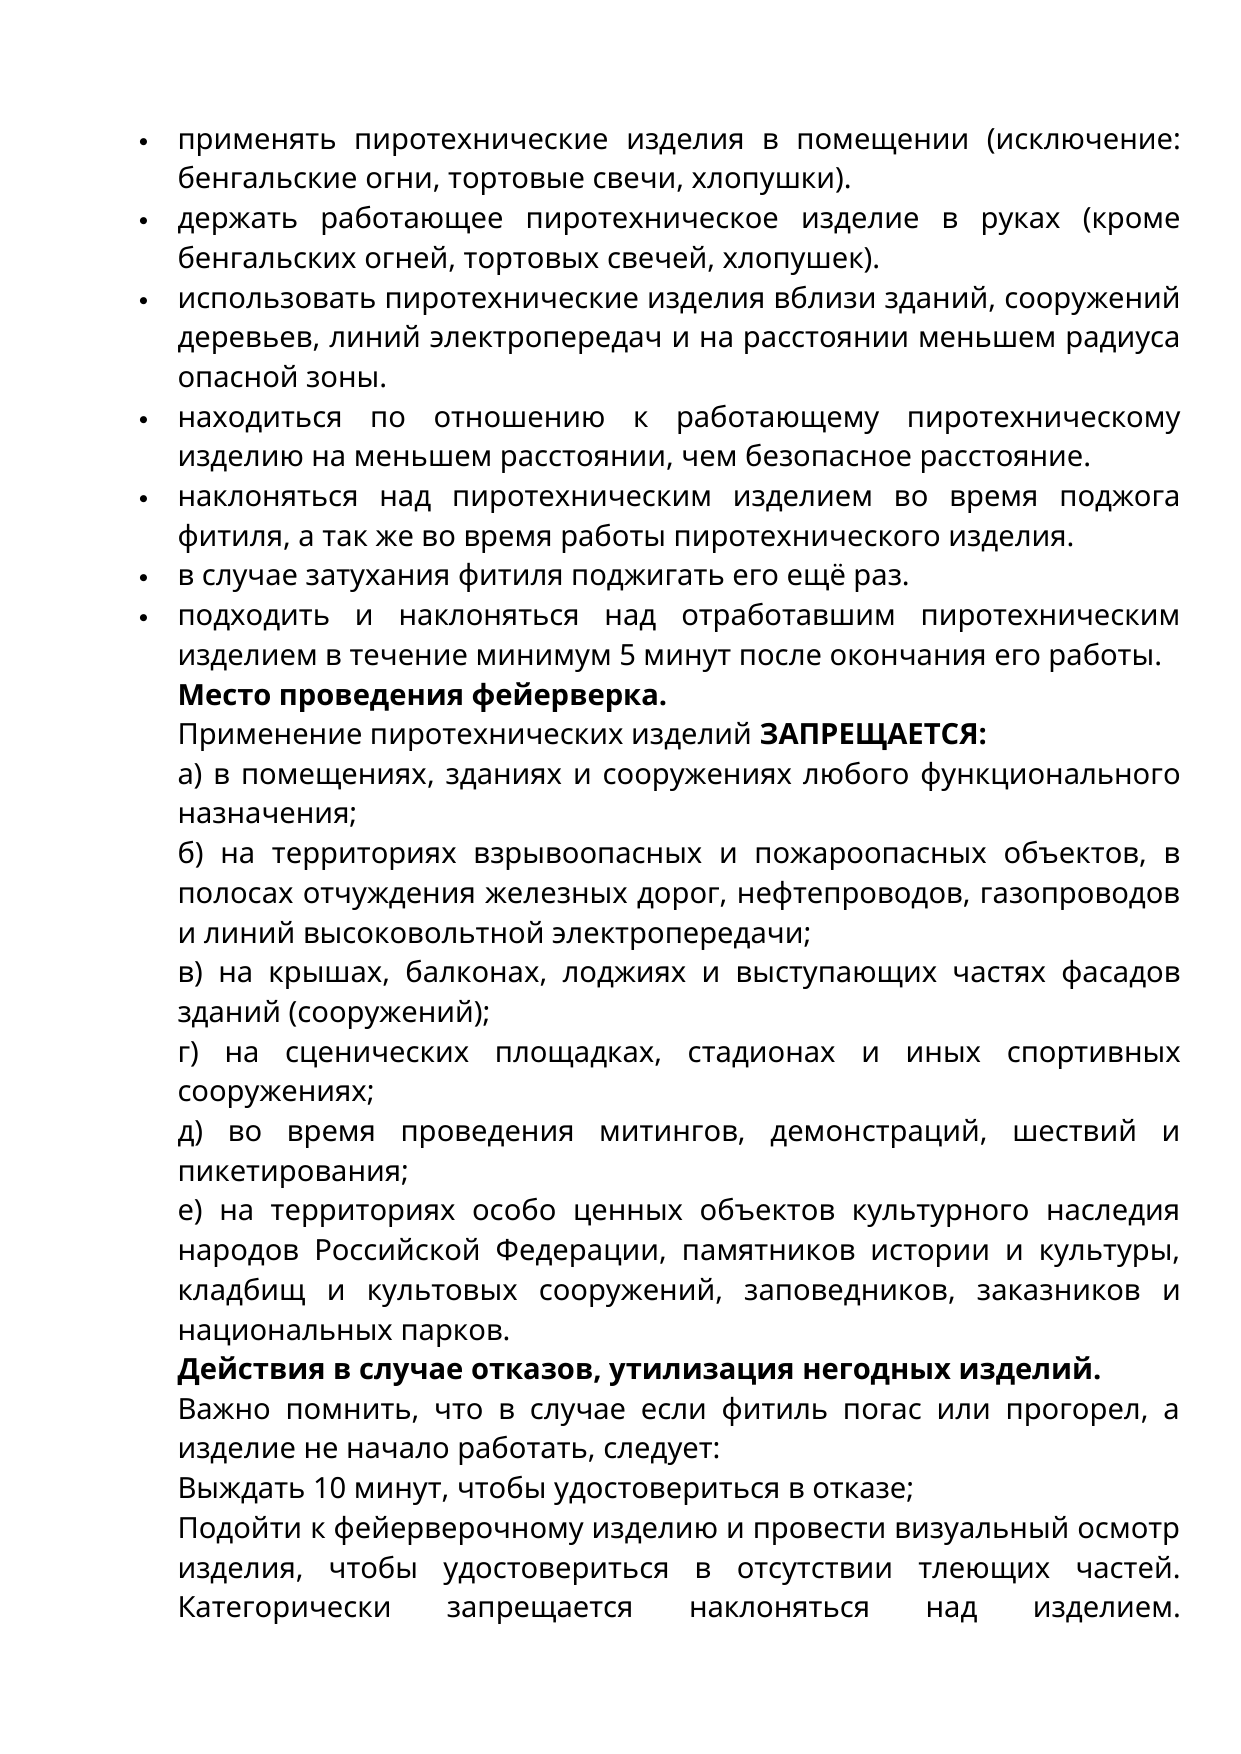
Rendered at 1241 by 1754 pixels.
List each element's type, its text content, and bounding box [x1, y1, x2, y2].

text г) на сценических площадках, стадионах и иных спортивных сооружениях; [177, 1031, 1181, 1110]
text Важно помнить, что в случае если фитиль погас или прогорел, а изделие не начало работать, следует: [177, 1388, 1181, 1467]
text а) в помещениях, зданиях и сооружениях любого функционального назначения; [177, 753, 1181, 832]
list наклоняться над пиротехническим изделием во время поджога фитиля, а так же во время работы пиротехнического изделия. [140, 475, 1181, 555]
text Действия в случае отказов, утилизация негодных изделий. [177, 1348, 1181, 1388]
text д) во время проведения митингов, демонстраций, шествий и пикетирования; [177, 1110, 1181, 1190]
text Выждать 10 минут, чтобы удостовериться в отказе; [177, 1467, 1181, 1507]
text в) на крышах, балконах, лоджиях и выступающих частях фасадов зданий (сооружений); [177, 952, 1181, 1031]
list использовать пиротехнические изделия вблизи зданий, сооружений деревьев, линий электропередач и на расстоянии меньшем радиуса опасной зоны. [140, 277, 1181, 396]
list подходить и наклоняться над отработавшим пиротехническим изделием в течение минимум 5 минут после окончания его работы. [140, 594, 1181, 674]
text Место проведения фейерверка. [177, 674, 1181, 713]
text е) на территориях особо ценных объектов культурного наследия народов Российской Федерации, памятников истории и культуры, кладбищ и культовых сооружений, заповедников, заказников и национальных парков. [177, 1190, 1181, 1348]
text Применение пиротехнических изделий ЗАПРЕЩАЕТСЯ: [177, 713, 1181, 753]
list держать работающее пиротехническое изделие в руках (кроме бенгальских огней, тортовых свечей, хлопушек). [140, 197, 1181, 277]
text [177, 1507, 1181, 1626]
list применять пиротехнические изделия в помещении (исключение: бенгальские огни, тортовые свечи, хлопушки). [140, 118, 1181, 197]
list находиться по отношению к работающему пиротехническому изделию на меньшем расстоянии, чем безопасное расстояние. [140, 396, 1181, 475]
list в случае затухания фитиля поджигать его ещё раз. [140, 555, 1181, 594]
text б) на территориях взрывоопасных и пожароопасных объектов, в полосах отчуждения железных дорог, нефтепроводов, газопроводов и линий высоковольтной электропередачи; [177, 832, 1181, 952]
